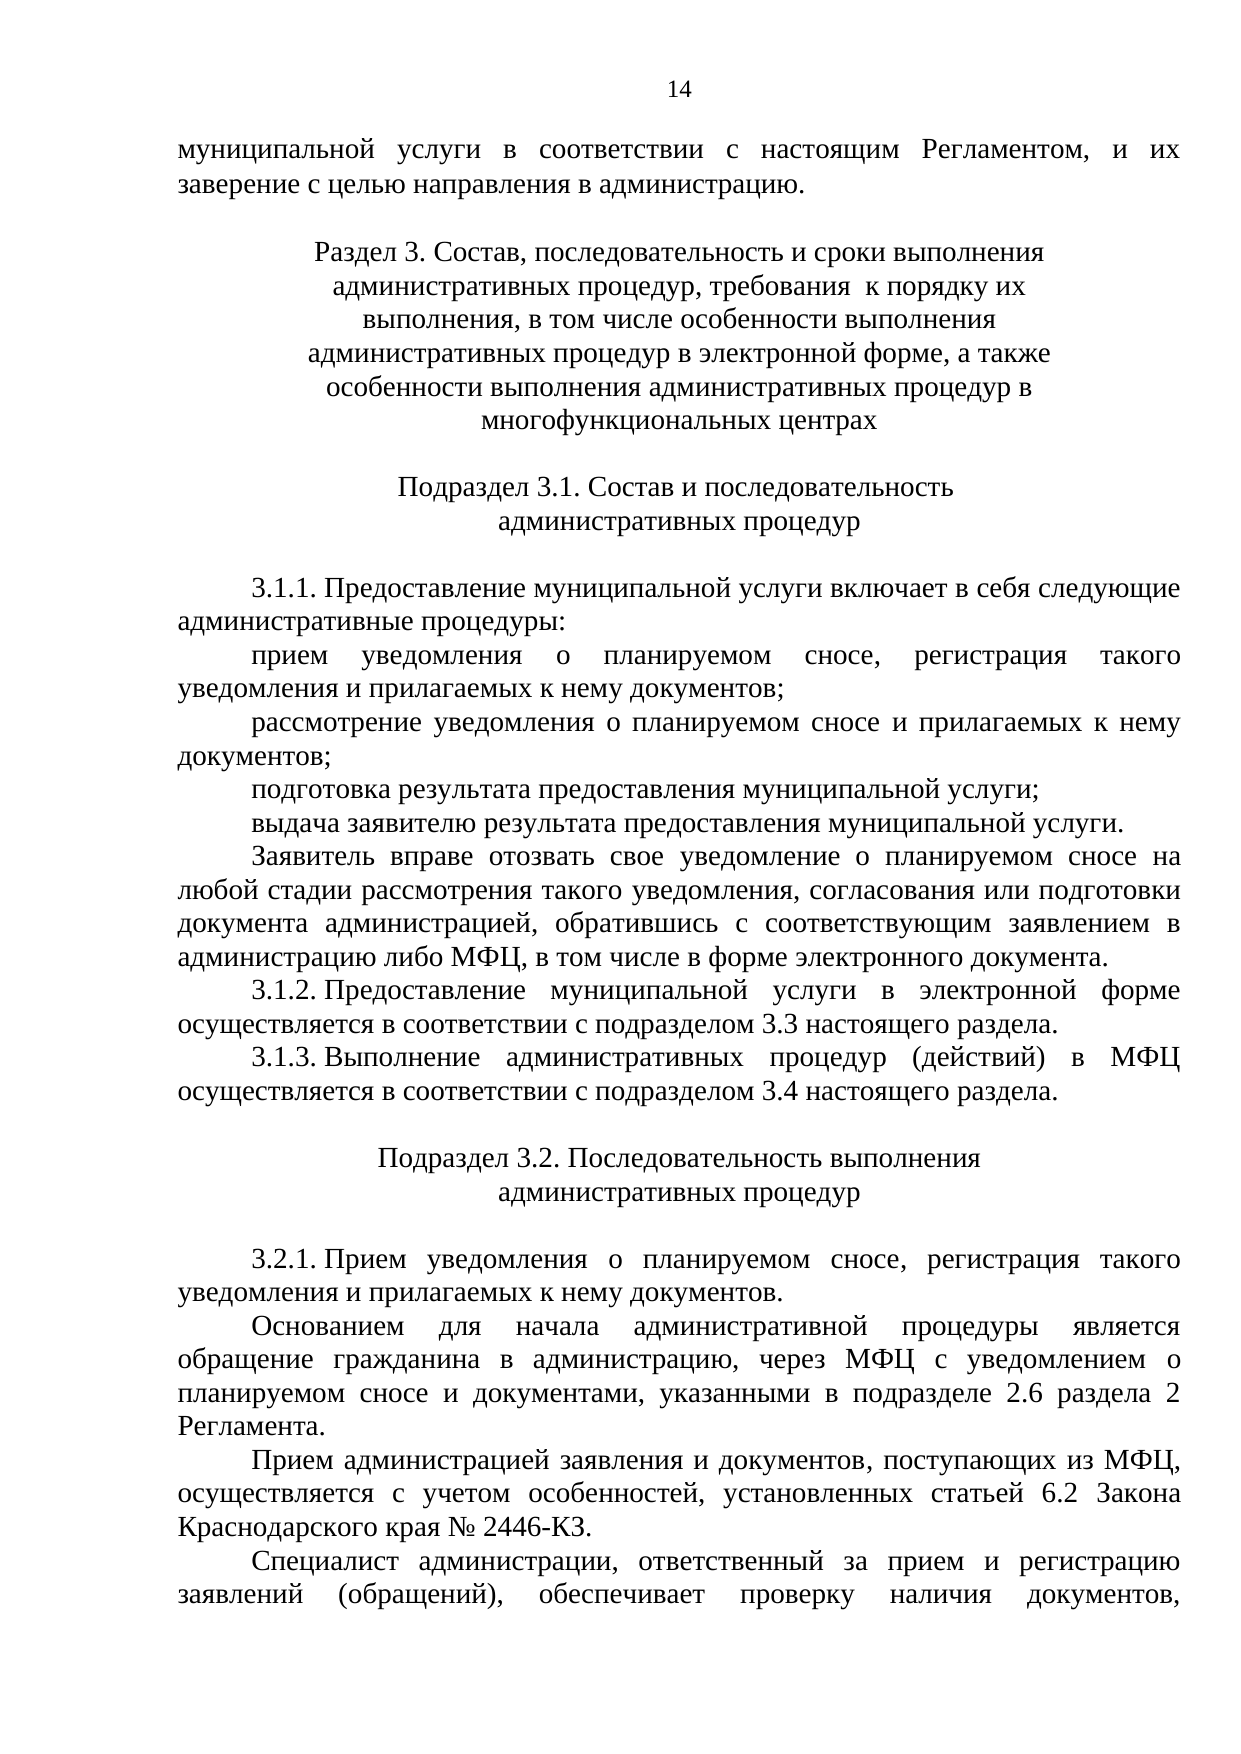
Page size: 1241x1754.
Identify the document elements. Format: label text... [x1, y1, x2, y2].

text подготовка результата предоставления муниципальной услуги; [177, 771, 1181, 805]
text административных процедур в электронной форме, а также [177, 335, 1181, 369]
text особенности выполнения административных процедур в многофункциональных центрах [177, 369, 1181, 436]
text рассмотрение уведомления о планируемом сносе и прилагаемых к нему документов; [177, 704, 1181, 771]
text выполнения, в том числе особенности выполнения [177, 302, 1181, 335]
text Подраздел 3.1. Состав и последовательность административных процедур [177, 469, 1181, 536]
text Раздел 3. Состав, последовательность и сроки выполнения [177, 234, 1181, 268]
text Подраздел 3.2. Последовательность выполнения [177, 1140, 1181, 1174]
text административных процедур [177, 1174, 1181, 1207]
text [177, 1543, 1181, 1610]
text 3.1.3. Выполнение административных процедур (действий) в МФЦ осуществляется в соответствии с подразделом 3.4 настоящего раздела. [177, 1039, 1181, 1107]
text 3.1.2. Предоставление муниципальной услуги в электронной форме осуществляется в соответствии с подразделом 3.3 настоящего раздела. [177, 972, 1181, 1039]
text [177, 131, 1181, 200]
text 3.2.1. Прием уведомления о планируемом сносе, регистрация такого уведомления и прилагаемых к нему документов. [177, 1241, 1181, 1308]
text прием уведомления о планируемом сносе, регистрация такого уведомления и прилагаемых к нему документов; [177, 637, 1181, 704]
text выдача заявителю результата предоставления муниципальной услуги. [177, 805, 1181, 838]
text Прием администрацией заявления и документов, поступающих из МФЦ, осуществляется с учетом особенностей, установленных статьей 6.2 Закона Краснодарского края № 2446-КЗ. [177, 1442, 1181, 1543]
text 3.1.1. Предоставление муниципальной услуги включает в себя следующие административные процедуры: [177, 570, 1181, 637]
text Основанием для начала административной процедуры является обращение гражданина в администрацию, через МФЦ с уведомлением о планируемом сносе и документами, указанными в подразделе 2.6 раздела 2 Регламента. [177, 1308, 1181, 1442]
text административных процедур, требования к порядку их [177, 268, 1181, 302]
text Заявитель вправе отозвать свое уведомление о планируемом сносе на любой стадии рассмотрения такого уведомления, согласования или подготовки документа администрацией, обратившись с соответствующим заявлением в администрацию либо МФЦ, в том числе в форме электронного документа. [177, 838, 1181, 972]
